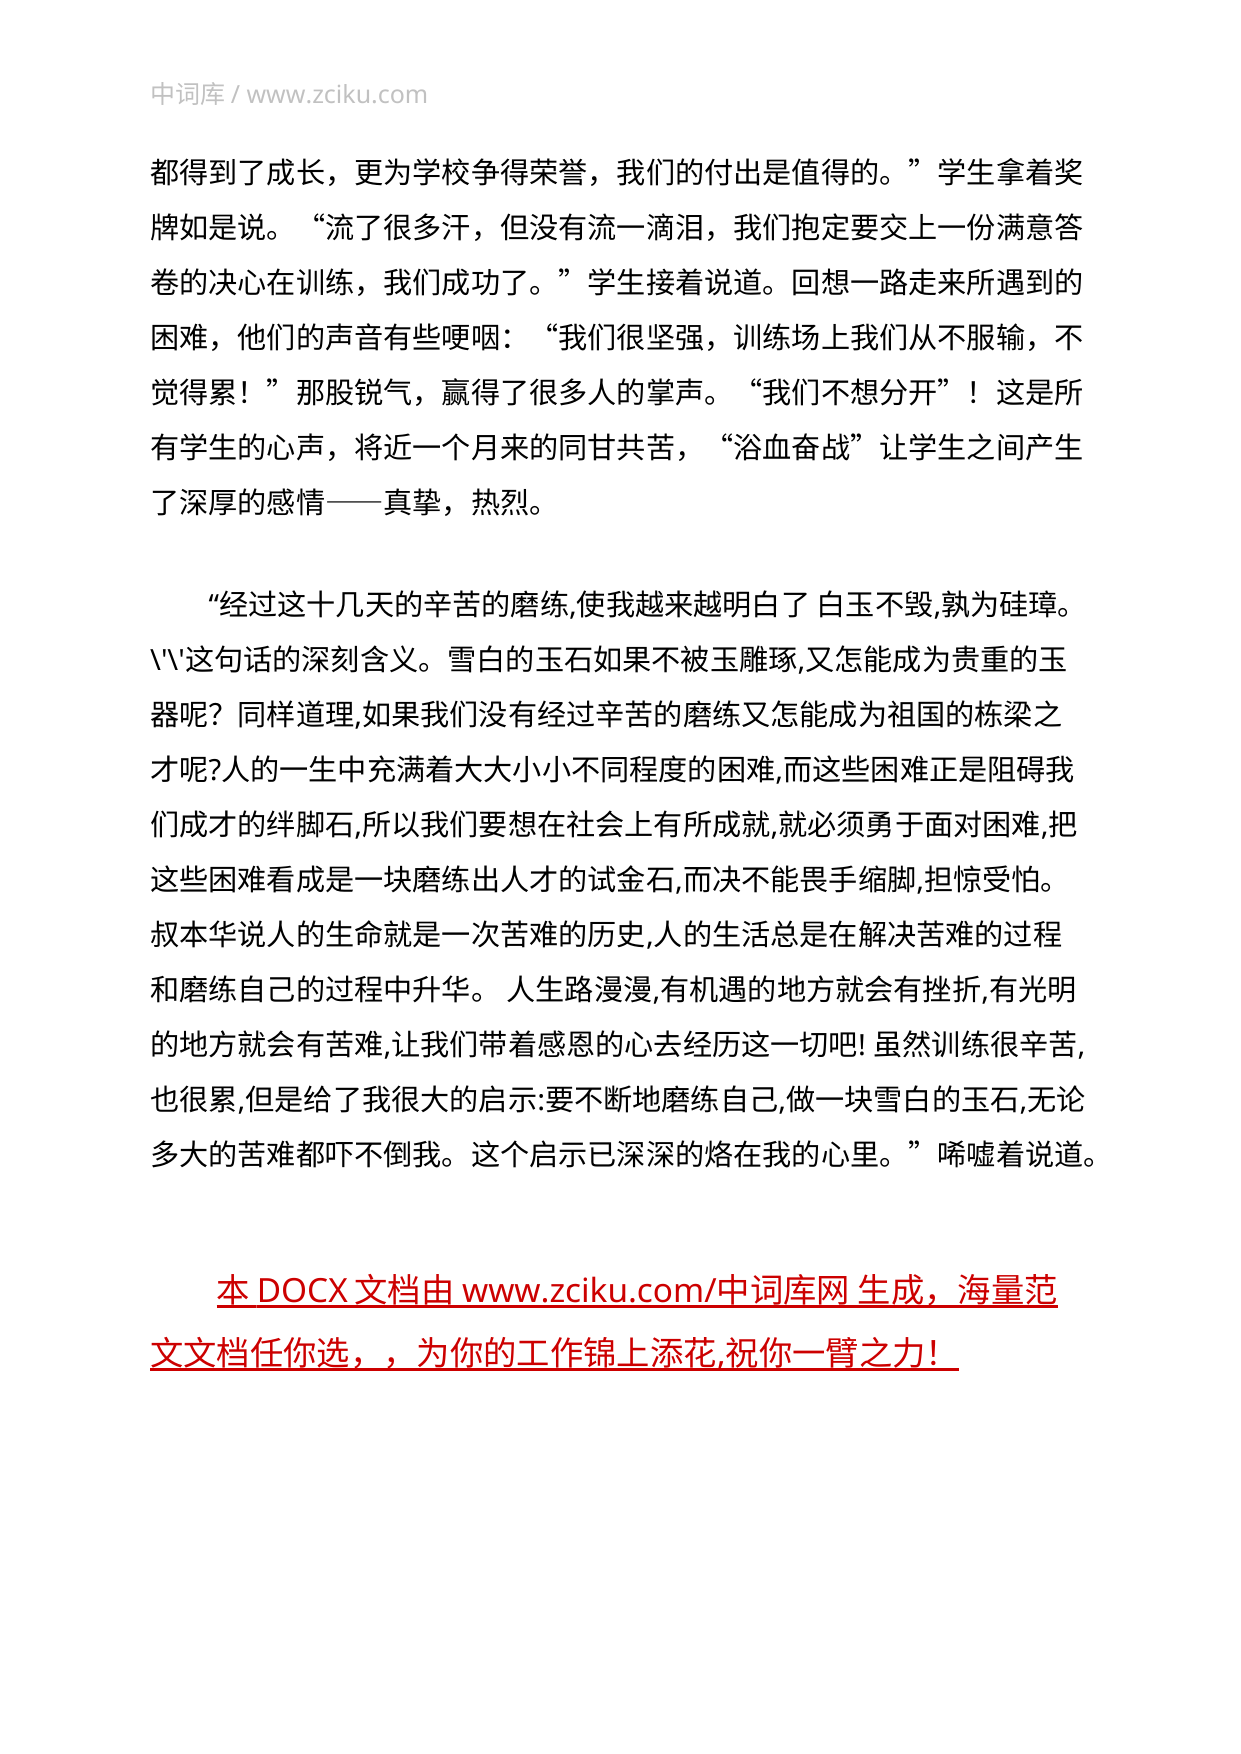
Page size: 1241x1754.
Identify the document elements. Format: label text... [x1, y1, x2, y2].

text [150, 150, 1090, 522]
text “经过这十几天的辛苦的磨练,使我越来越明白了 白玉不毁,孰为硅璋。\'\'这句话的深刻含义。雪白的玉石如果不被玉雕琢,又怎能成为贵重的玉器呢？同样道理,如果我们没有经过辛苦的磨练又怎能成为祖国的栋梁之才呢?人的一生中充满着大大小小不同程度的困难,而这些困难正是阻碍我们成才的绊脚石,所以我们要想在社会上有所成就,就必须勇于面对困难,把这些困难看成是一块磨练出人才的试金石,而决不能畏手缩脚,担惊受怕。叔本华说人的生命就是一次苦难的历史,人的生活总是在解决苦难的过程和磨练自己的过程中升华。 人生路漫漫,有机遇的地方就会有挫折,有光明的地方就会有苦难,让我们带着感恩的心去经历这一切吧! 虽然训练很辛苦,也很累,但是给了我很大的启示:要不断地磨练自己,做一块雪白的玉石,无论多大的苦难都吓不倒我。这个启示已深深的烙在我的心里。”唏嘘着说道。 [150, 581, 1090, 1173]
text 本DOCX文档由 www.zciku.com/中词库网 生成，海量范文文档任你选，，为你的工作锦上添花,祝你一臂之力！ [150, 1264, 1090, 1375]
